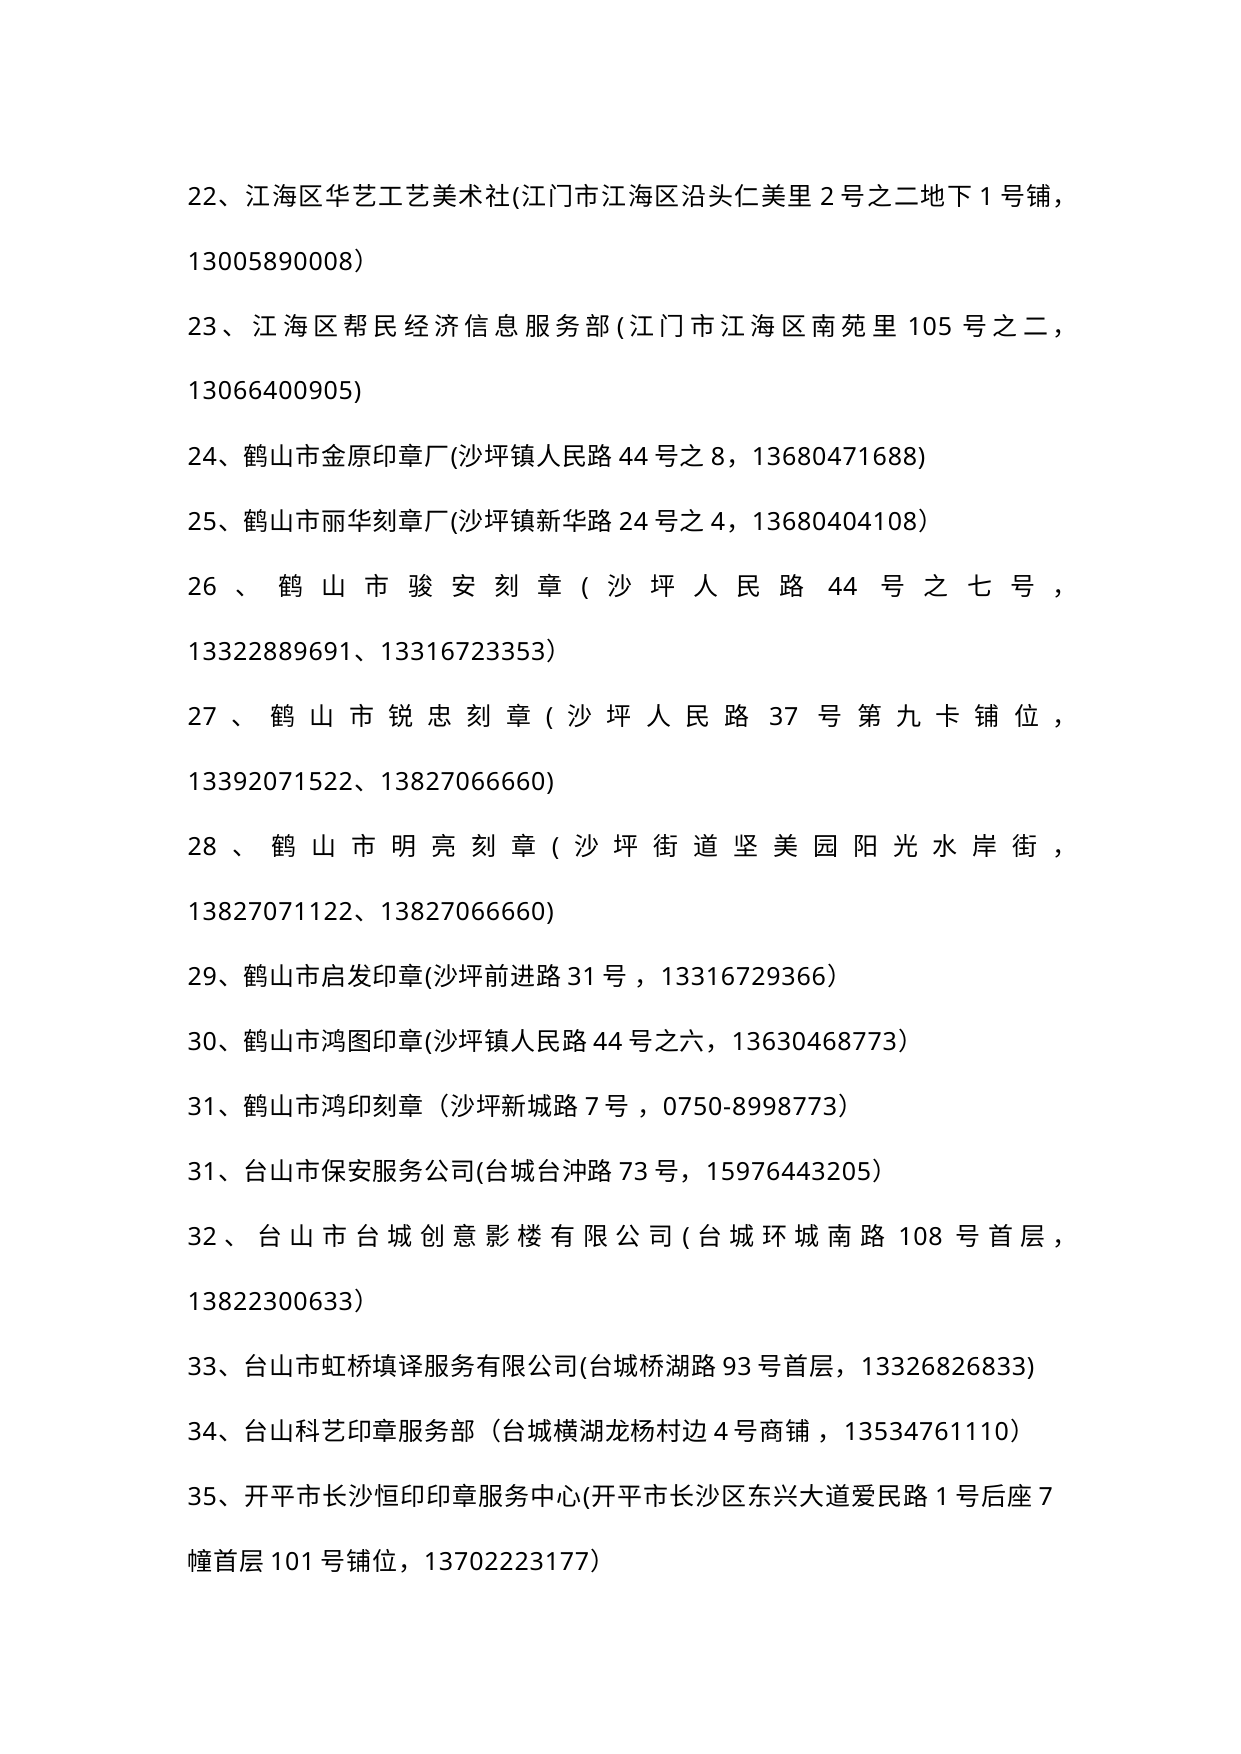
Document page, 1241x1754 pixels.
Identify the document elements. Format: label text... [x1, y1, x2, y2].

text 29、鹤山市启发印章(沙坪前进路31号 ，13316729366） [187, 942, 1053, 1007]
text 32、台山市台城创意影楼有限公司(台城环城南路108号首层，13822300633） [187, 1202, 1053, 1332]
text 27、鹤山市锐忠刻章(沙坪人民路37号第九卡铺位，13392071522、13827066660) [187, 682, 1053, 812]
text 31、台山市保安服务公司(台城台沖路73号，15976443205） [187, 1137, 1053, 1202]
text 35、开平市长沙恒印印章服务中心(开平市长沙区东兴大道爱民路1号后座7幢首层101号铺位，13702223177） [187, 1462, 1053, 1592]
text 25、鹤山市丽华刻章厂(沙坪镇新华路24号之4，13680404108） [187, 487, 1053, 552]
text 26、鹤山市骏安刻章(沙坪人民路44号之七号，13322889691、13316723353） [187, 552, 1053, 682]
text 34、台山科艺印章服务部（台城横湖龙杨村边4号商铺 ，13534761110） [187, 1397, 1053, 1462]
text 30、鹤山市鸿图印章(沙坪镇人民路44号之六，13630468773） [187, 1007, 1053, 1072]
text 23、江海区帮民经济信息服务部(江门市江海区南苑里105号之二，13066400905) [187, 292, 1053, 422]
text 22、江海区华艺工艺美术社(江门市江海区沿头仁美里2号之二地下1号铺，13005890008） [187, 162, 1053, 292]
text 33、台山市虹桥填译服务有限公司(台城桥湖路93号首层，13326826833) [187, 1332, 1053, 1397]
text 28、鹤山市明亮刻章(沙坪街道坚美园阳光水岸街，13827071122、13827066660) [187, 812, 1053, 942]
text 24、鹤山市金原印章厂(沙坪镇人民路44号之8，13680471688) [187, 422, 1053, 487]
text 31、鹤山市鸿印刻章（沙坪新城路7号 ，0750-8998773） [187, 1072, 1053, 1137]
